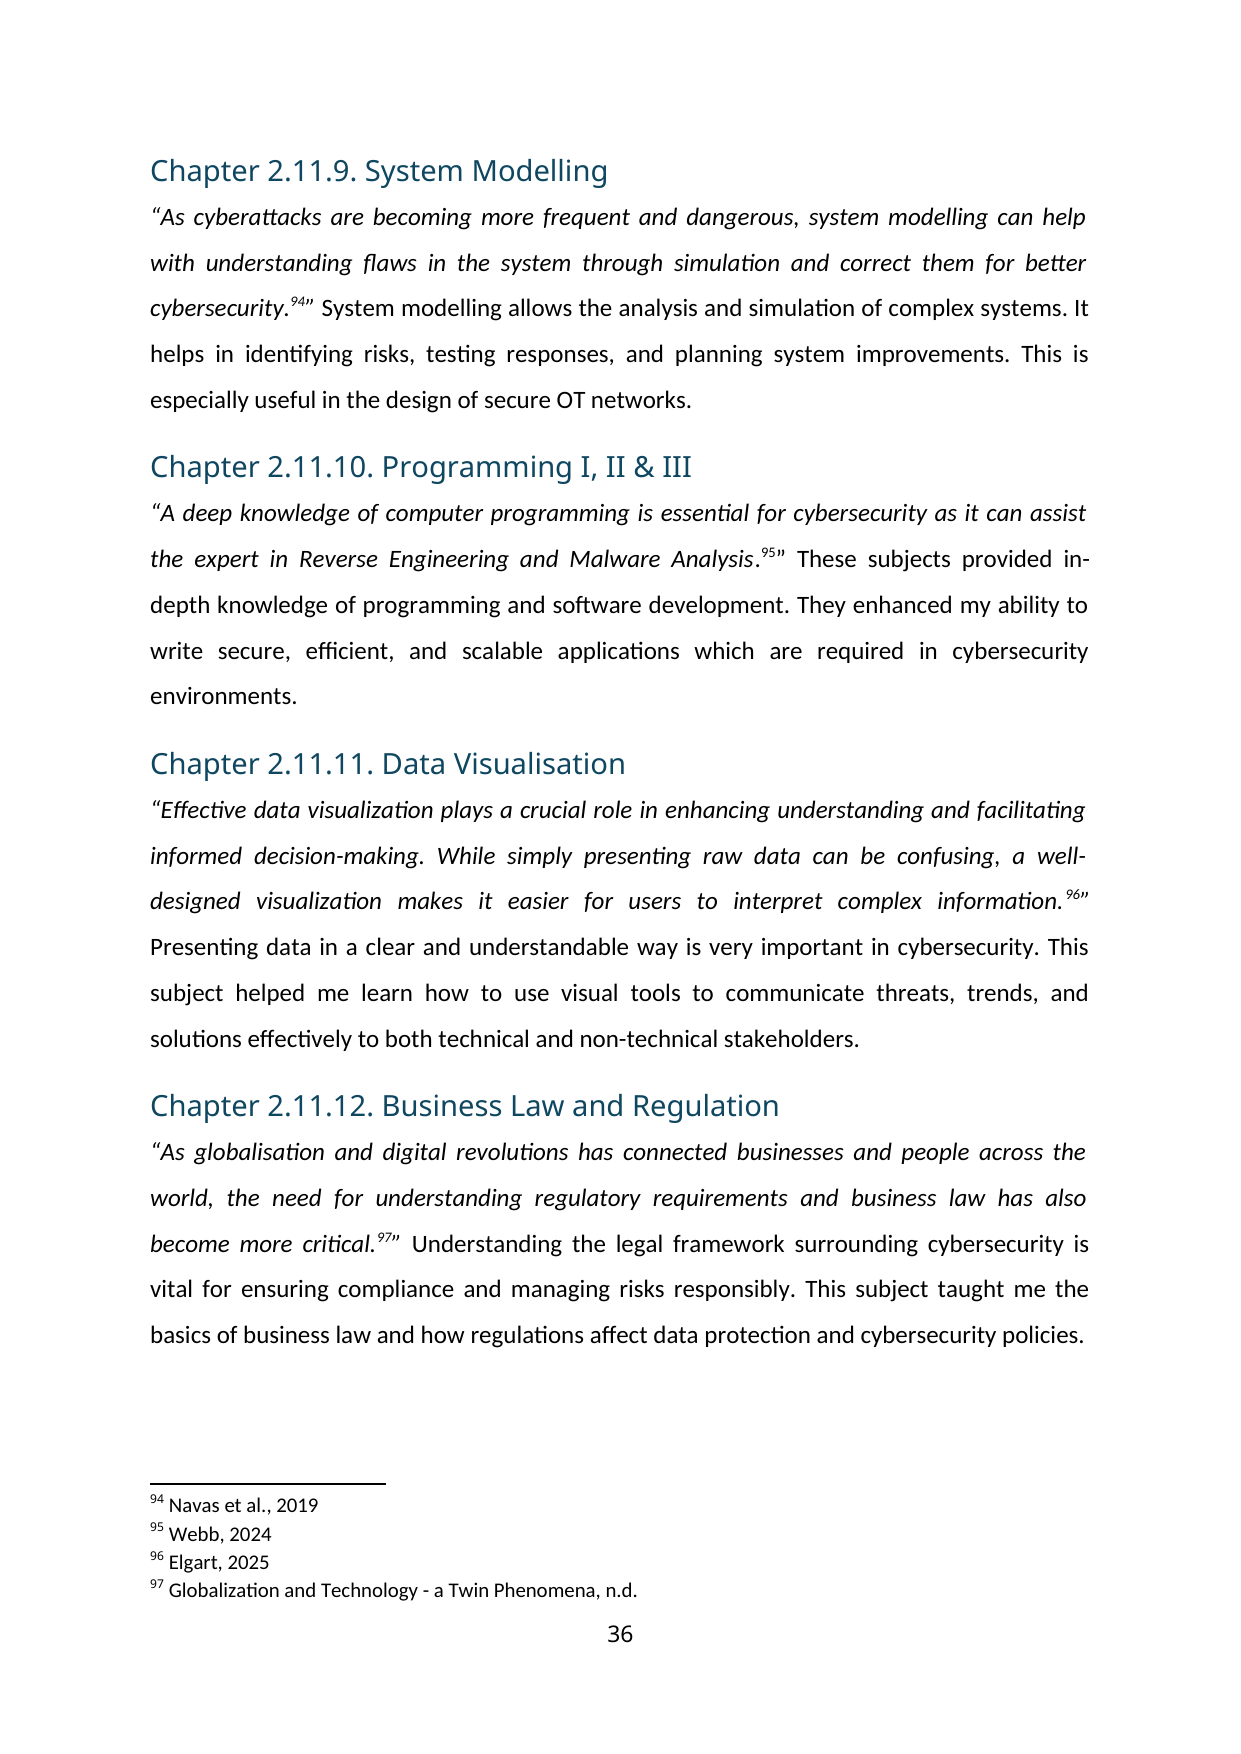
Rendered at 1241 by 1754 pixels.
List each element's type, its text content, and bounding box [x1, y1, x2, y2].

subtitle Chapter 2.11.11. Data Visualisation [150, 743, 1090, 783]
text “As globalisation and digital revolutions has connected businesses and people across the world, the need for understanding regulatory requirements and business law has also become more critical.” Understanding the legal framework surrounding cybersecurity is vital for ensuring compliance and managing risks responsibly. This subject taught me the basics of business law and how regulations affect data protection and cybersecurity policies. [150, 1136, 1090, 1350]
subtitle Chapter 2.11.9. System Modelling [150, 150, 1090, 190]
text “As cyberattacks are becoming more frequent and dangerous, system modelling can help with understanding flaws in the system through simulation and correct them for better cybersecurity.” System modelling allows the analysis and simulation of complex systems. It helps in identifying risks, testing responses, and planning system improvements. This is especially useful in the design of secure OT networks. [150, 201, 1090, 414]
text “A deep knowledge of computer programming is essential for cybersecurity as it can assist the expert in Reverse Engineering and Malware Analysis.” These subjects provided in-depth knowledge of programming and software development. They enhanced my ability to write secure, efficient, and scalable applications which are required in cybersecurity environments. [150, 498, 1090, 711]
subtitle Chapter 2.11.12. Business Law and Regulation [150, 1085, 1090, 1125]
text “Effective data visualization plays a crucial role in enhancing understanding and facilitating informed decision-making. While simply presenting raw data can be confusing, a well-designed visualization makes it easier for users to interpret complex information.” Presenting data in a clear and understandable way is very important in cybersecurity. This subject helped me learn how to use visual tools to communicate threats, trends, and solutions effectively to both technical and non-technical stakeholders. [150, 794, 1090, 1053]
subtitle Chapter 2.11.10. Programming I, II & III [150, 446, 1090, 486]
